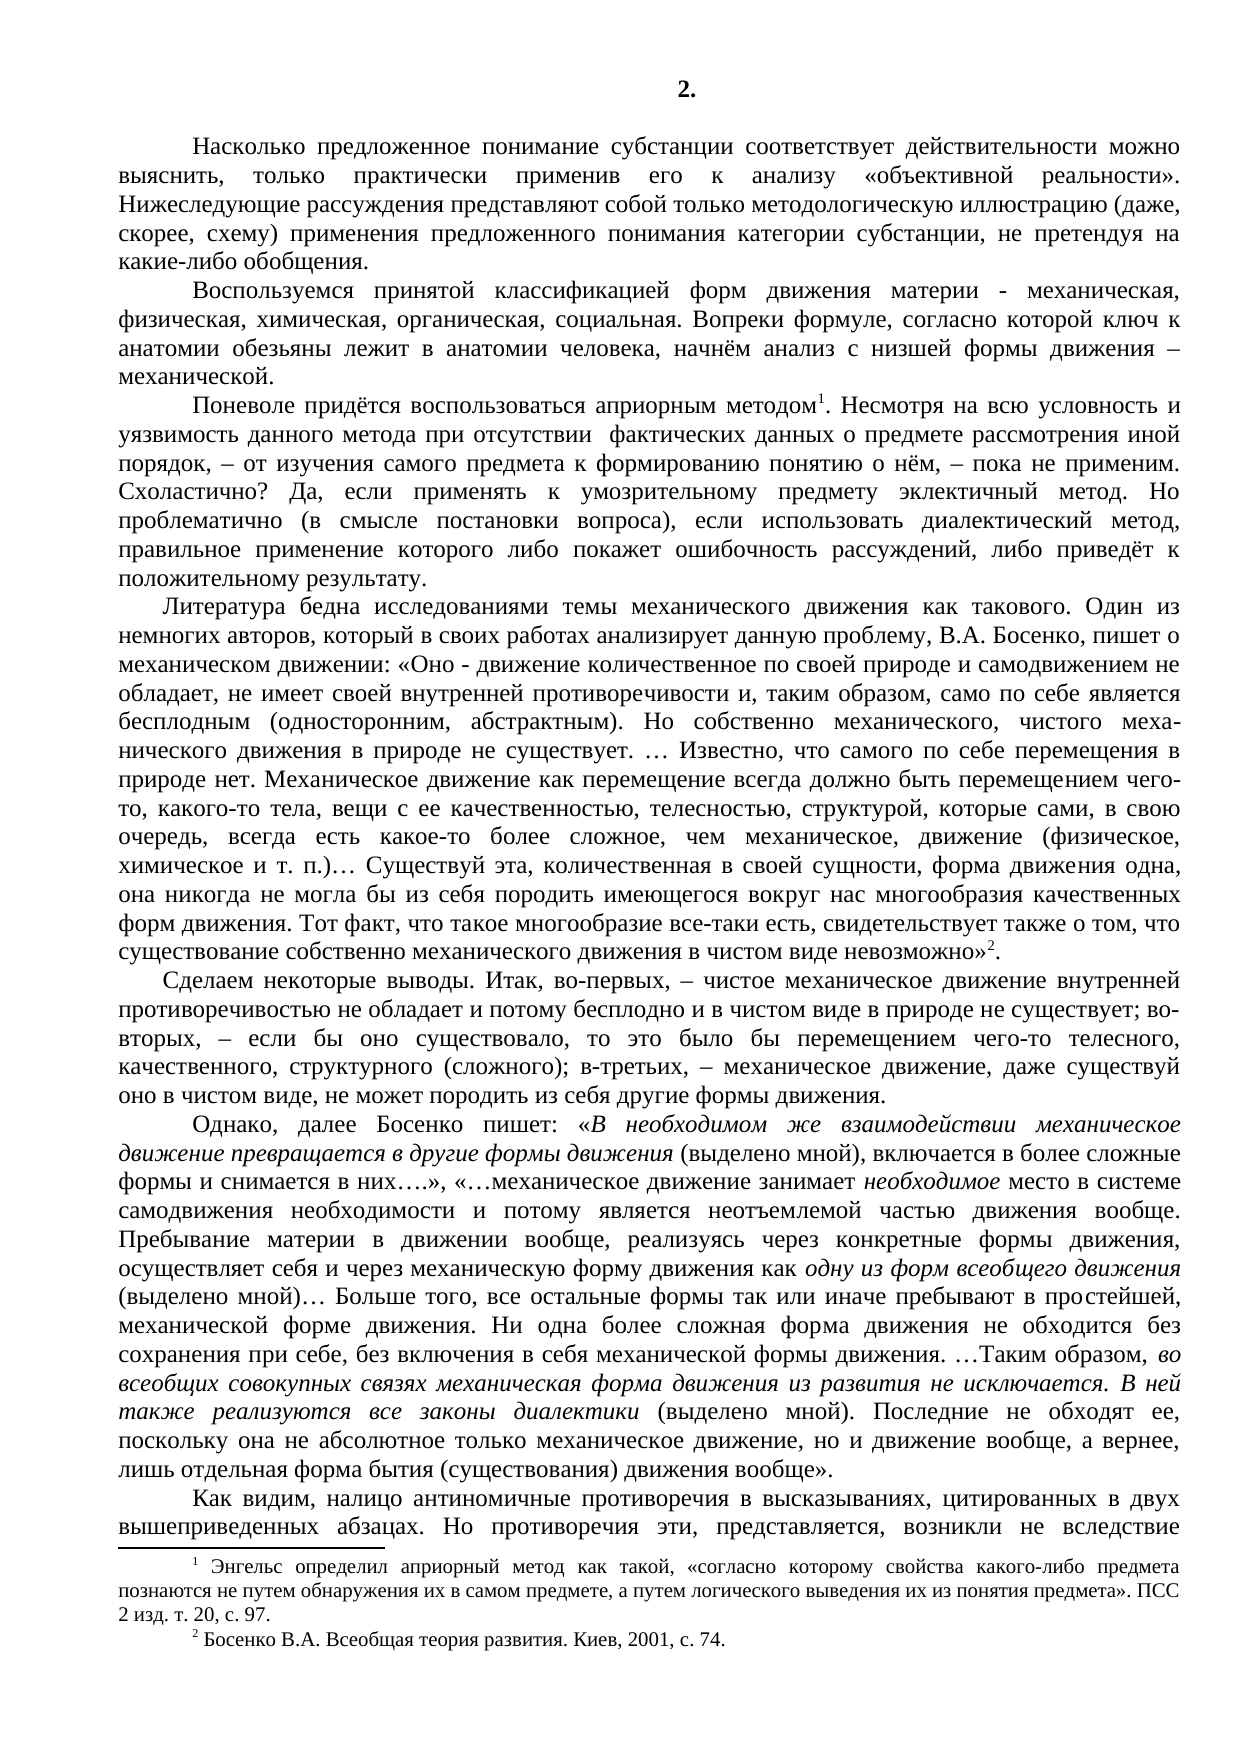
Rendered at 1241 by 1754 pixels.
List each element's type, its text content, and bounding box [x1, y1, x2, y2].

text Сделаем некоторые выводы. Итак, во-первых, – чистое механическое движение внутренней противоречивостью не обладает и потому бесплодно и в чистом виде в природе не существует; во-вторых, – если бы оно существовало, то это было бы перемещением чего-то телесного, качественного, структурного (сложного); в-третьих, – механическое движение, даже существуй оно в чистом виде, не может породить из себя другие формы движения. [118, 965, 1181, 1109]
text Поневоле придётся воспользоваться априорным методом. Несмотря на всю условность и уязвимость данного метода при отсутствии фактических данных о предмете рассмотрения иной порядок, – от изучения самого предмета к формированию понятию о нём, – пока не применим. Схоластично? Да, если применять к умозрительному предмету эклектичный метод. Но проблематично (в смысле постановки вопроса), если использовать диалектический метод, правильное применение которого либо покажет ошибочность рассуждений, либо приведёт к положительному результату. [118, 390, 1181, 591]
text 2. [118, 74, 1181, 103]
text Литература бедна исследованиями темы механического движения как такового. Один из немногих авторов, который в своих работах анализирует данную проблему, В.А. Босенко, пишет о механическом движении: «Оно - движение количественное по своей природе и самодвижением не обладает, не имеет своей внутренней противоречивости и, таким образом, само по себе является бесплодным (односторонним, абстрактным). Но собственно механического, чистого механического движения в природе не существует. … Известно, что самого по себе перемещения в природе нет. Механическое движение как перемещение всегда должно быть перемещением чего-то, какого-то тела, вещи с ее качественностью, телесностью, структурой, которые сами, в свою очередь, всегда есть какое-то более сложное, чем механическое, движение (физическое, химическое и т. п.)… Существуй эта, количественная в своей сущности, форма движения одна, она никогда не могла бы из себя породить имеющегося вокруг нас многообразия качественных форм движения. Тот факт, что такое многообразие все-таки есть, свидетельствует также о том, что существование собственно механического движения в чистом виде невозможно». [118, 591, 1181, 965]
text Однако, далее Босенко пишет: «В необходимом же взаимодействии механическое движение превращается в другие формы движения (выделено мной), включается в более сложные формы и снимается в них….», «…механическое движение занимает необходимое место в системе самодвижения необходимости и потому является неотъемлемой частью движения вообще. Пребывание материи в движении вообще, реализуясь через конкретные формы движения, осуществляет себя и через механическую форму движения как одну из форм всеобщего движения (выделено мной)… Больше того, все остальные формы так или иначе пребывают в простейшей, механической форме движения. Ни одна более сложная форма движения не обходится без сохранения при себе, без включения в себя механической формы движения. …Таким образом, во всеобщих совокупных связях механическая форма движения из развития не исключается. В ней также реализуются все законы диалектики (выделено мной). Последние не обходят ее, поскольку она не абсолютное только механическое движение, но и движение вообще, а вернее, лишь отдельная форма бытия (существования) движения вообще». [118, 1109, 1181, 1483]
text Насколько предложенное понимание субстанции соответствует действительности можно выяснить, только практически применив его к анализу «объективной реальности». Нижеследующие рассуждения представляют собой только методологическую иллюстрацию (даже, скорее, схему) применения предложенного понимания категории субстанции, не претендуя на какие-либо обобщения. [118, 131, 1181, 275]
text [118, 1483, 1181, 1540]
text Воспользуемся принятой классификацией форм движения материи - механическая, физическая, химическая, органическая, социальная. Вопреки формуле, согласно которой ключ к анатомии обезьяны лежит в анатомии человека, начнём анализ с низшей формы движения – механической. [118, 275, 1181, 390]
